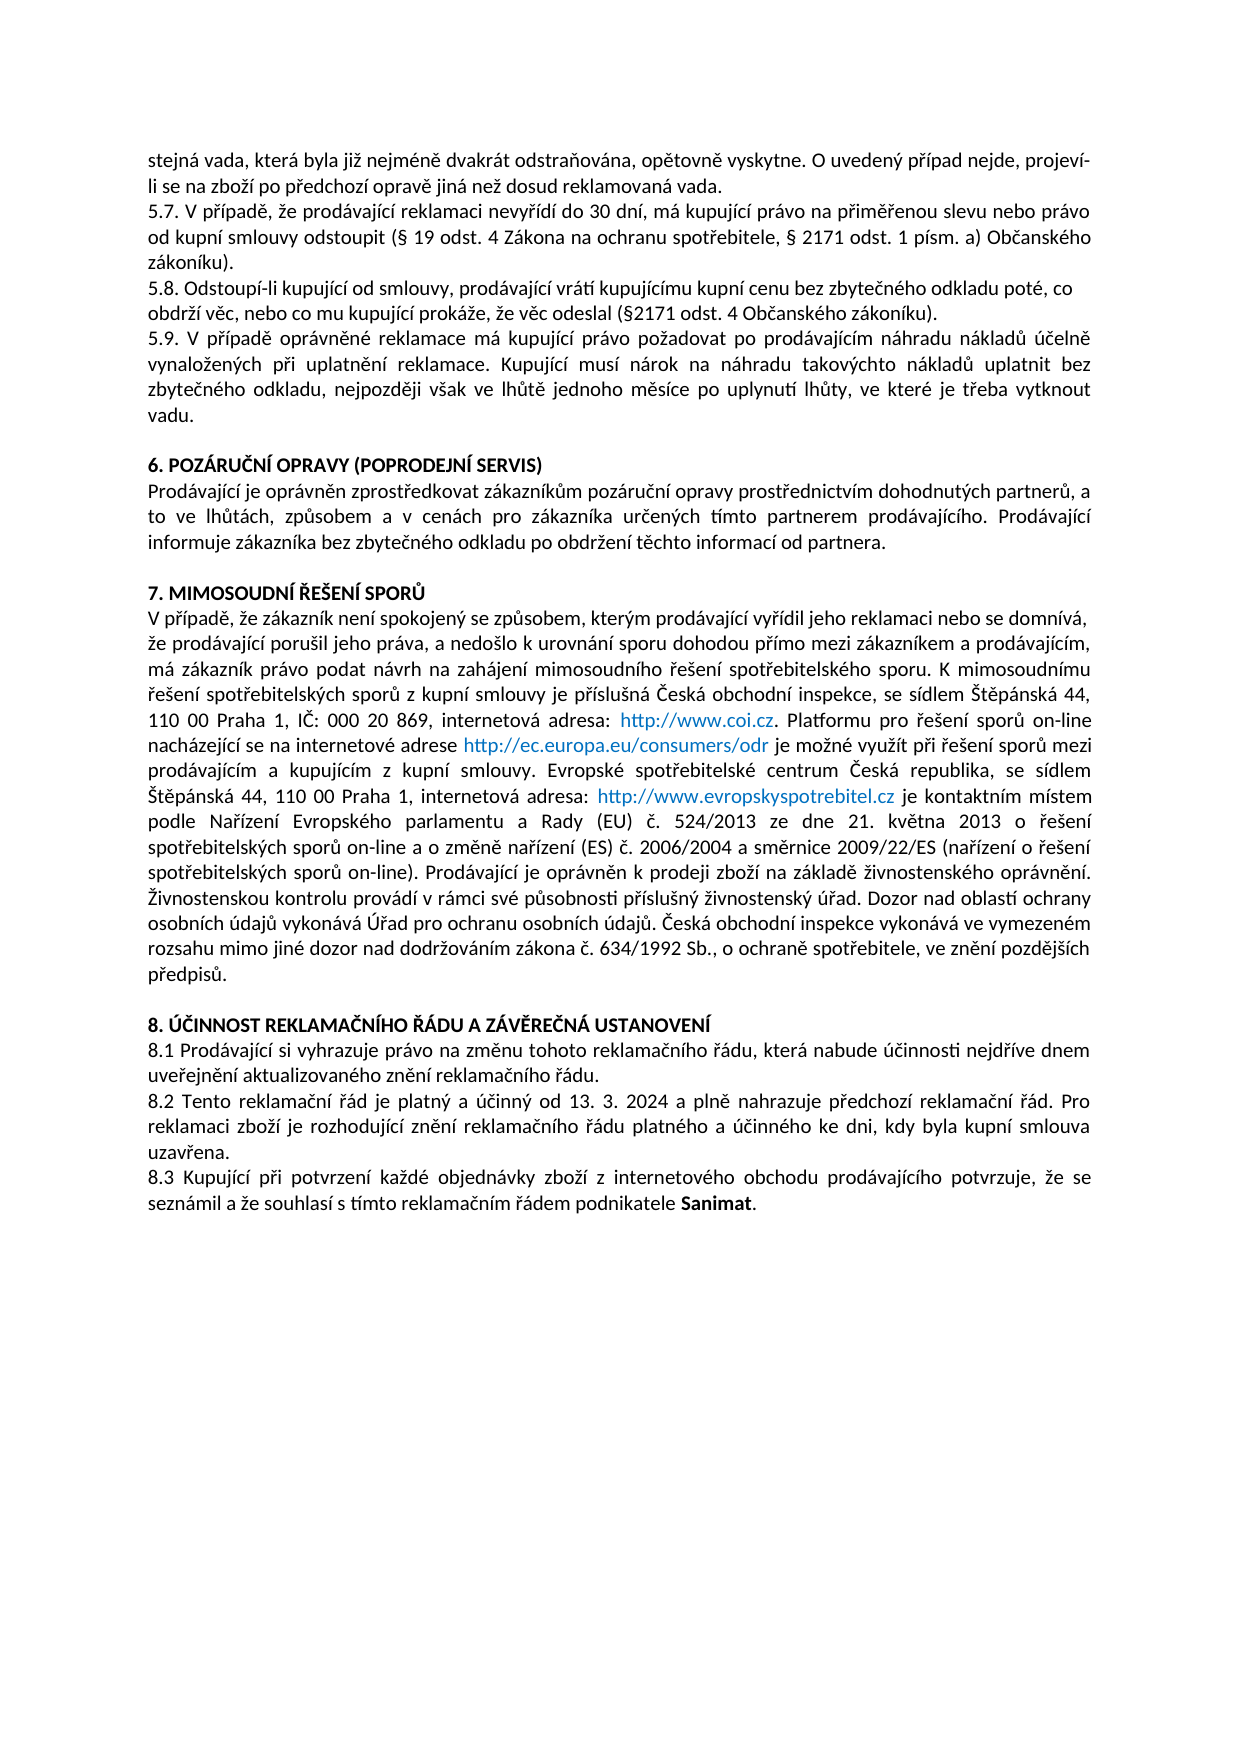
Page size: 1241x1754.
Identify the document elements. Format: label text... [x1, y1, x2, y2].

text 7. MIMOSOUDNÍ ŘEŠENÍ SPORŮ [148, 580, 1093, 605]
text 5.9. V případě oprávněné reklamace má kupující právo požadovat po prodávajícím náhradu nákladů účelně vynaložených při uplatnění reklamace. Kupující musí nárok na náhradu takovýchto nákladů uplatnit bez zbytečného odkladu, nejpozději však ve lhůtě jednoho měsíce po uplynutí lhůty, ve které je třeba vytknout vadu. [148, 326, 1093, 427]
text 8.2 Tento reklamační řád je platný a účinný od 13. 3. 2024 a plně nahrazuje předchozí reklamační řád. Pro reklamaci zboží je rozhodující znění reklamačního řádu platného a účinného ke dni, kdy byla kupní smlouva uzavřena. [148, 1088, 1093, 1164]
text V případě, že zákazník není spokojený se způsobem, kterým prodávající vyřídil jeho reklamaci nebo se domnívá, [148, 605, 1093, 631]
text Prodávající je oprávněn zprostředkovat zákazníkům pozáruční opravy prostřednictvím dohodnutých partnerů, a to ve lhůtách, způsobem a v cenách pro zákazníka určených tímto partnerem prodávajícího. Prodávající informuje zákazníka bez zbytečného odkladu po obdržení těchto informací od partnera. [148, 478, 1093, 554]
text 6. POZÁRUČNÍ OPRAVY (POPRODEJNÍ SERVIS) [148, 453, 1093, 478]
text 8.3 Kupující při potvrzení každé objednávky zboží z internetového obchodu prodávajícího potvrzuje, že se seznámil a že souhlasí s tímto reklamačním řádem podnikatele Sanimat. [148, 1164, 1093, 1215]
text 8.1 Prodávající si vyhrazuje právo na změnu tohoto reklamačního řádu, která nabude účinnosti nejdříve dnem uveřejnění aktualizovaného znění reklamačního řádu. [148, 1037, 1093, 1088]
text 5.7. V případě, že prodávající reklamaci nevyřídí do 30 dní, má kupující právo na přiměřenou slevu nebo právo od kupní smlouvy odstoupit (§ 19 odst. 4 Zákona na ochranu spotřebitele, § 2171 odst. 1 písm. a) Občanského zákoníku). [148, 198, 1093, 275]
text že prodávající porušil jeho práva, a nedošlo k urovnání sporu dohodou přímo mezi zákazníkem a prodávajícím, má zákazník právo podat návrh na zahájení mimosoudního řešení spotřebitelského sporu. K mimosoudnímu řešení spotřebitelských sporů z kupní smlouvy je příslušná Česká obchodní inspekce, se sídlem Štěpánská 44, 110 00 Praha 1, IČ: 000 20 869, internetová adresa: http://www.coi.cz. Platformu pro řešení sporů on-line nacházející se na internetové adrese http://ec.europa.eu/consumers/odr je možné využít při řešení sporů mezi prodávajícím a kupujícím z kupní smlouvy. Evropské spotřebitelské centrum Česká republika, se sídlem Štěpánská 44, 110 00 Praha 1, internetová adresa: http://www.evropskyspotrebitel.cz je kontaktním místem podle Nařízení Evropského parlamentu a Rady (EU) č. 524/2013 ze dne 21. května 2013 o řešení spotřebitelských sporů on-line a o změně nařízení (ES) č. 2006/2004 a směrnice 2009/22/ES (nařízení o řešení spotřebitelských sporů on-line). Prodávající je oprávněn k prodeji zboží na základě živnostenského oprávnění. Živnostenskou kontrolu provádí v rámci své působnosti příslušný živnostenský úřad. Dozor nad oblastí ochrany osobních údajů vykonává Úřad pro ochranu osobních údajů. Česká obchodní inspekce vykonává ve vymezeném rozsahu mimo jiné dozor nad dodržováním zákona č. 634/1992 Sb., o ochraně spotřebitele, ve znění pozdějších předpisů. [148, 631, 1093, 986]
text 5.8. Odstoupí-li kupující od smlouvy, prodávající vrátí kupujícímu kupní cenu bez zbytečného odkladu poté, co [148, 275, 1093, 300]
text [148, 148, 1093, 198]
text obdrží věc, nebo co mu kupující prokáže, že věc odeslal (§2171 odst. 4 Občanského zákoníku). [148, 300, 1093, 326]
text 8. ÚČINNOST REKLAMAČNÍHO ŘÁDU A ZÁVĚREČNÁ USTANOVENÍ [148, 1012, 1093, 1037]
